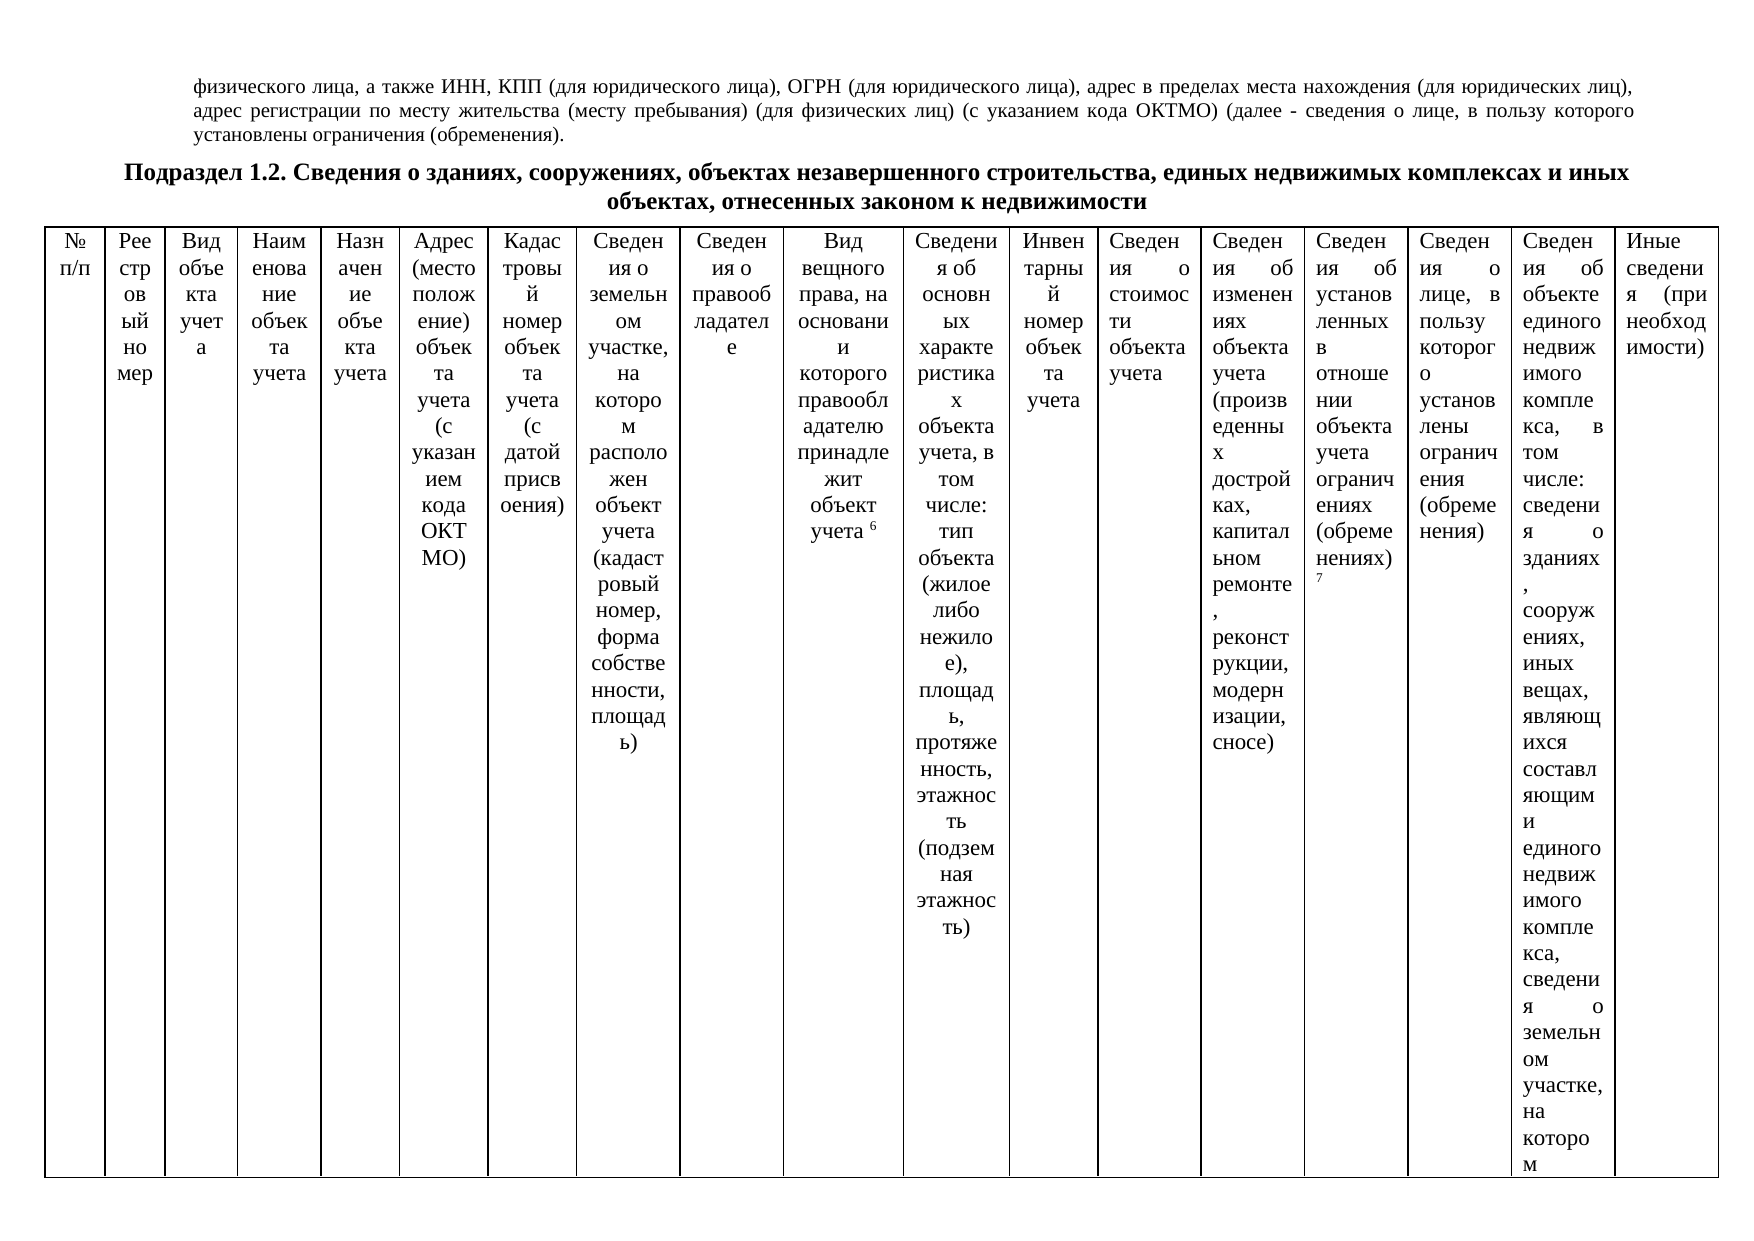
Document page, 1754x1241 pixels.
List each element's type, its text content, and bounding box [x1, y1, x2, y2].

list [156, 74, 1636, 146]
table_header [1409, 228, 1511, 1176]
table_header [238, 228, 320, 1176]
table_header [1099, 228, 1200, 1176]
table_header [1512, 228, 1614, 1176]
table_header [322, 228, 399, 1176]
table_header Вид объекта учета [166, 228, 237, 1176]
table_header № п/п [46, 228, 104, 1176]
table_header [681, 228, 783, 1176]
table_header Реестровый номер [106, 228, 164, 1176]
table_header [577, 228, 679, 1176]
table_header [784, 228, 903, 1176]
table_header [1305, 228, 1407, 1176]
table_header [489, 228, 576, 1176]
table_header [400, 228, 487, 1176]
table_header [1202, 228, 1304, 1176]
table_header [1010, 228, 1097, 1176]
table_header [904, 228, 1009, 1176]
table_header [1616, 228, 1718, 1176]
text Подраздел 1.2. Сведения о зданиях, сооружениях, объектах незавершенного строительства, единых недвижимых комплексах и иных объектах, отнесенных законом к недвижимости [118, 157, 1636, 215]
